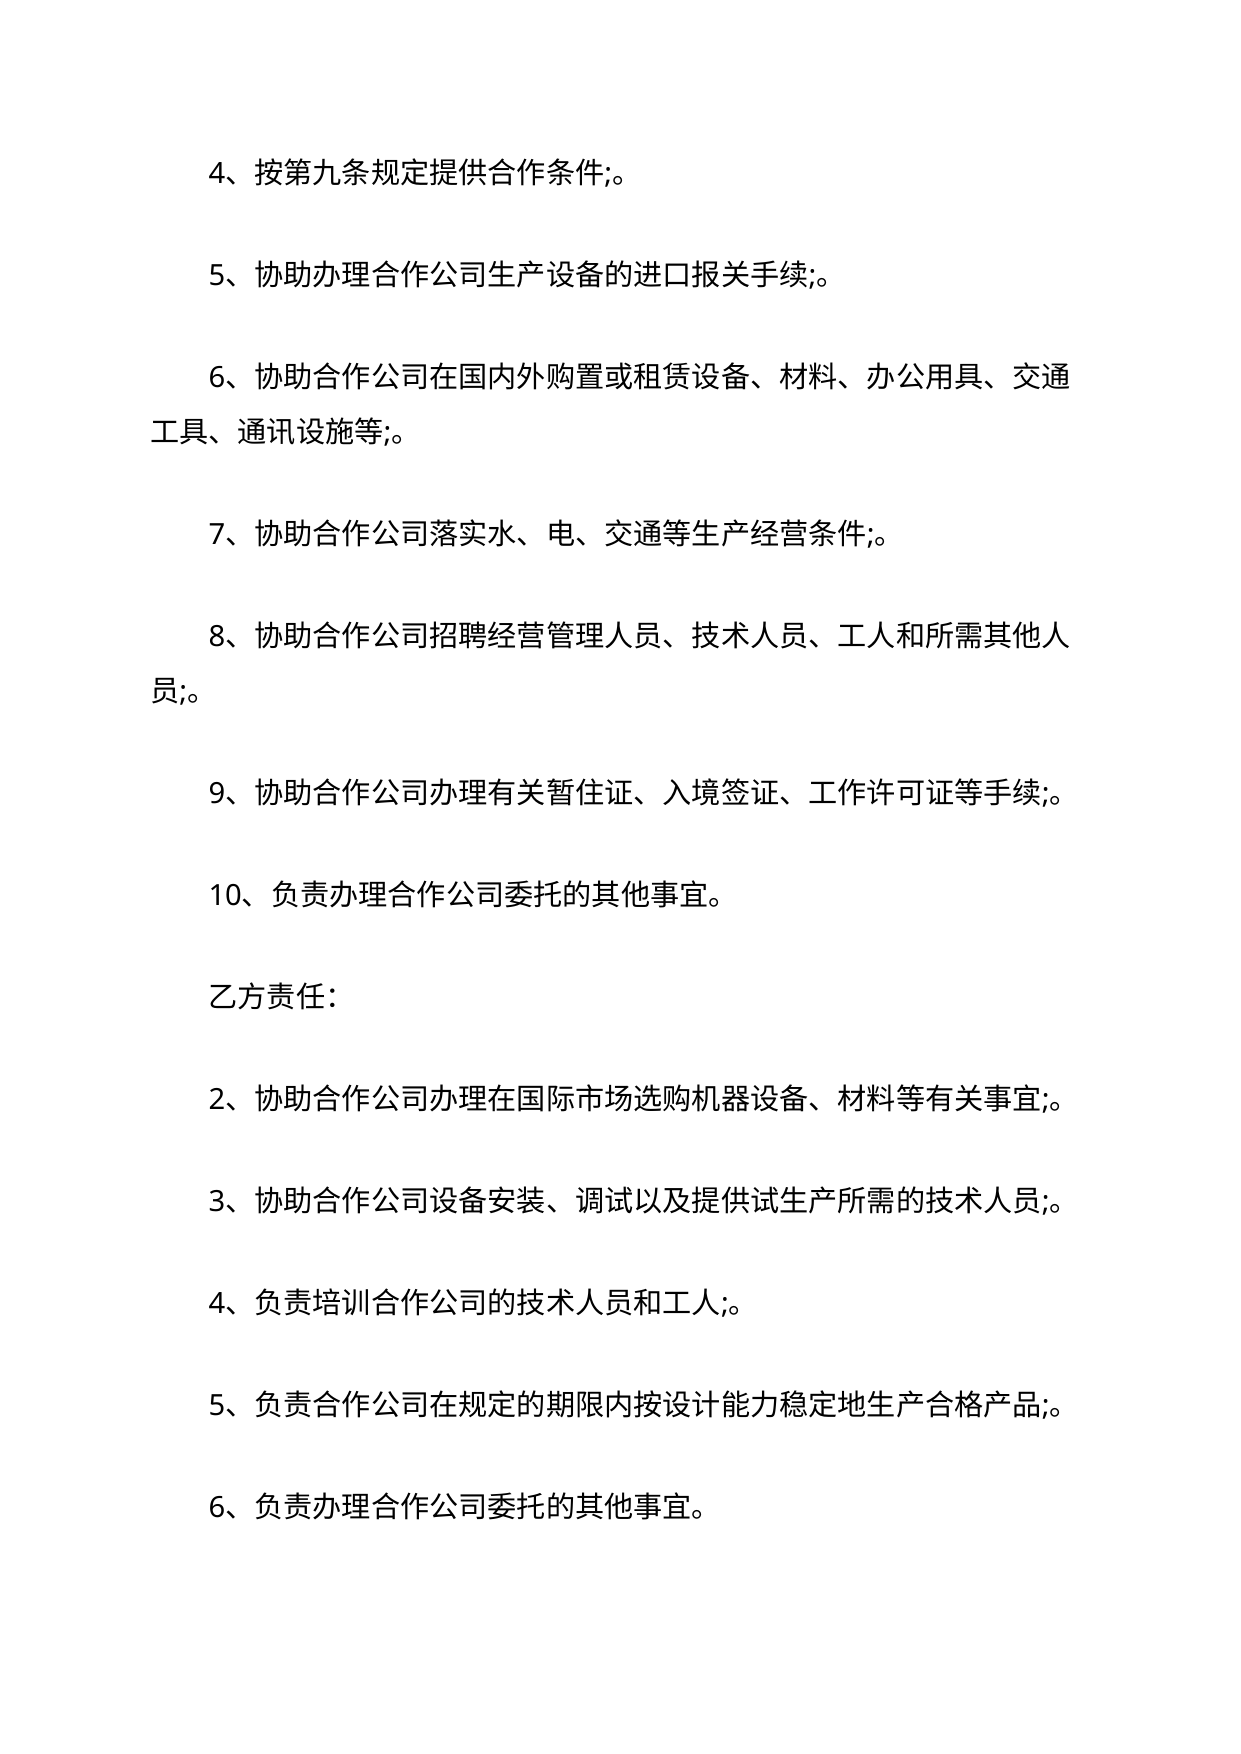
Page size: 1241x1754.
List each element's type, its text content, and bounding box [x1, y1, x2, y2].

text 乙方责任： [150, 974, 1090, 1016]
text 5、负责合作公司在规定的期限内按设计能力稳定地生产合格产品;。 [150, 1382, 1090, 1424]
text 8、协助合作公司招聘经营管理人员、技术人员、工人和所需其他人员;。 [150, 613, 1090, 710]
text 2、协助合作公司办理在国际市场选购机器设备、材料等有关事宜;。 [150, 1076, 1090, 1118]
text 7、协助合作公司落实水、电、交通等生产经营条件;。 [150, 511, 1090, 553]
text 6、协助合作公司在国内外购置或租赁设备、材料、办公用具、交通工具、通讯设施等;。 [150, 354, 1090, 451]
text 5、协助办理合作公司生产设备的进口报关手续;。 [150, 252, 1090, 294]
text 3、协助合作公司设备安装、调试以及提供试生产所需的技术人员;。 [150, 1178, 1090, 1220]
text 4、负责培训合作公司的技术人员和工人;。 [150, 1279, 1090, 1322]
text 9、协助合作公司办理有关暂住证、入境签证、工作许可证等手续;。 [150, 770, 1090, 812]
text 6、负责办理合作公司委托的其他事宜。 [150, 1483, 1090, 1526]
text 4、按第九条规定提供合作条件;。 [150, 150, 1090, 192]
text 10、负责办理合作公司委托的其他事宜。 [150, 872, 1090, 914]
